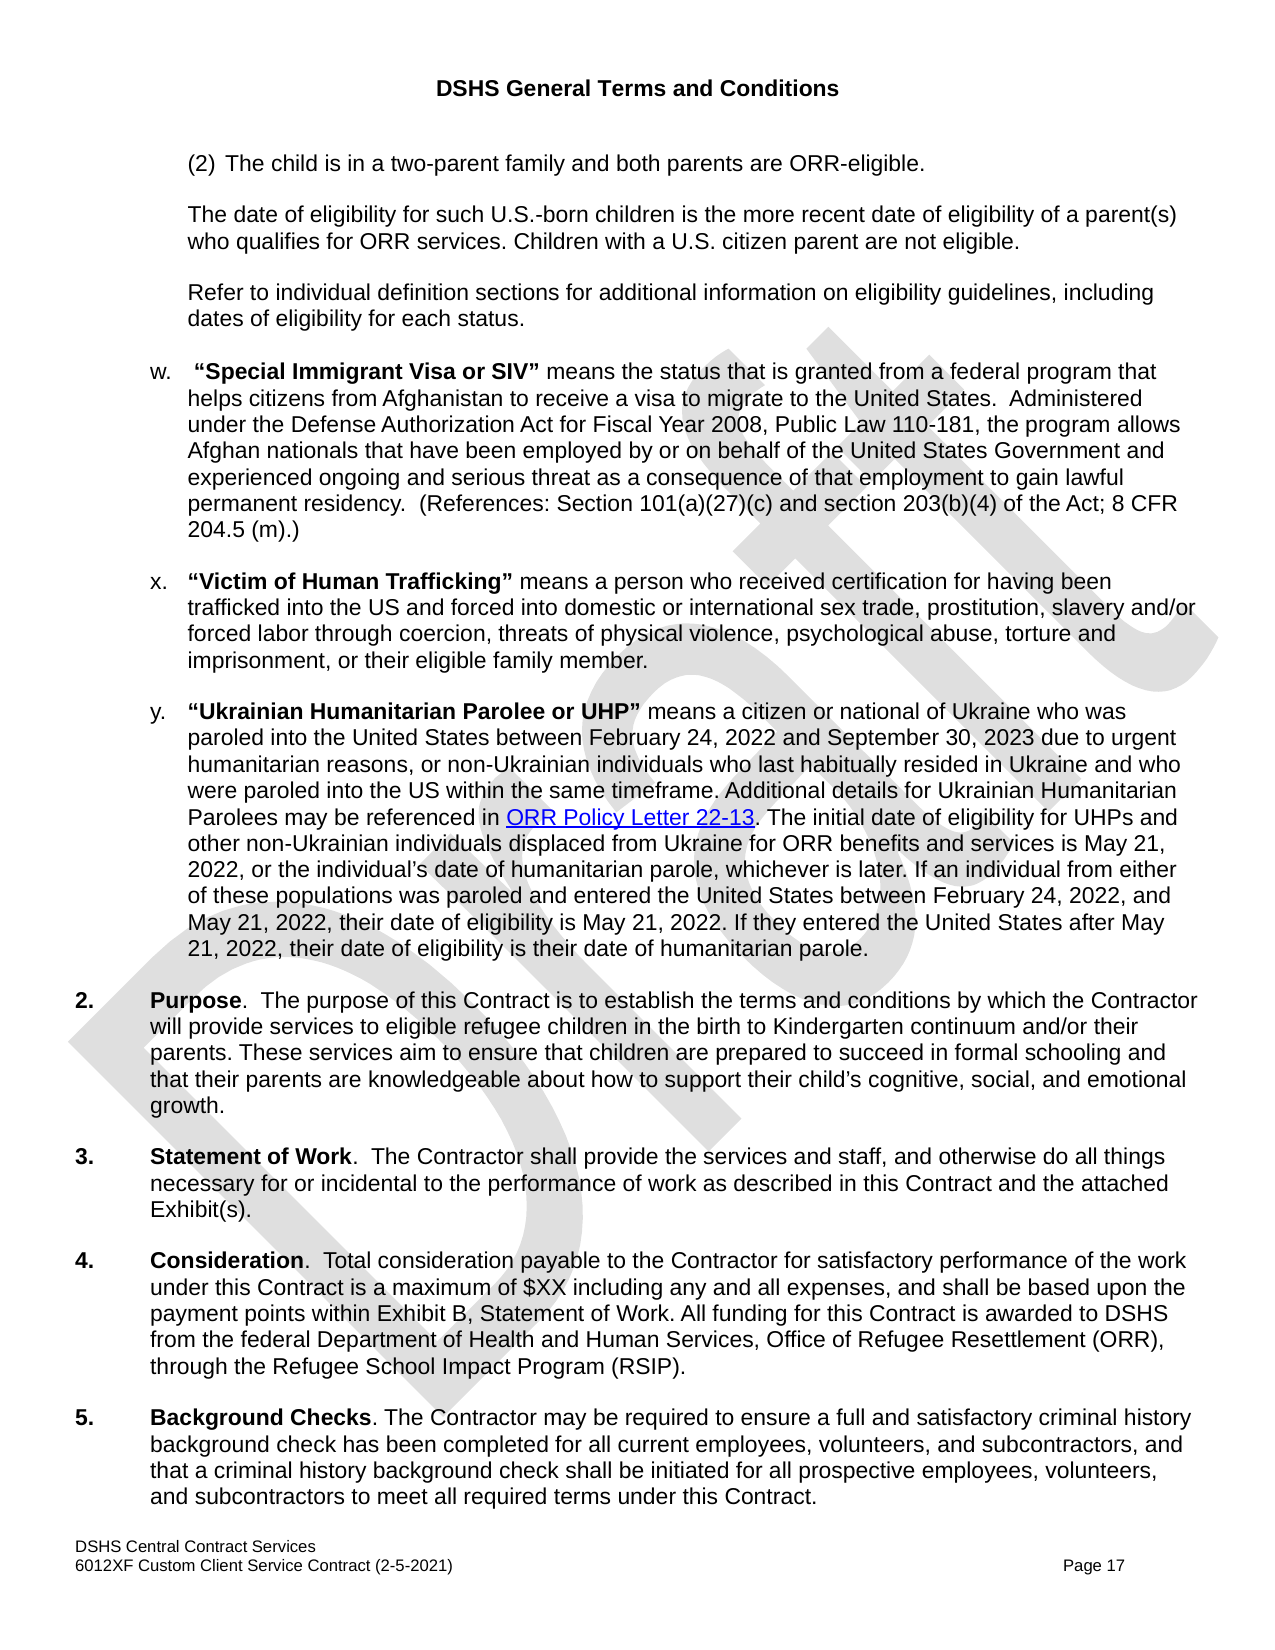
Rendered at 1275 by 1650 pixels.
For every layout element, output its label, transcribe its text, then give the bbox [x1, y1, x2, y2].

subtitle Purpose. The purpose of this Contract is to establish the terms and conditions by which the Contractor will provide services to eligible refugee children in the birth to Kindergarten continuum and/or their parents. These services aim to ensure that children are prepared to succeed in formal schooling and that their parents are knowledgeable about how to support their child’s cognitive, social, and emotional growth. [75, 987, 1200, 1118]
subtitle “Special Immigrant Visa or SIV” means the status that is granted from a federal program that helps citizens from Afghanistan to receive a visa to migrate to the United States. Administered under the Defense Authorization Act for Fiscal Year 2008, Public Law 110-181, the program allows Afghan nationals that have been employed by or on behalf of the United States Government and experienced ongoing and serious threat as a consequence of that employment to gain lawful permanent residency. (References: Section 101(a)(27)(c) and section 203(b)(4) of the Act; 8 CFR 204.5 (m).) [150, 358, 1200, 543]
subtitle The child is in a two-parent family and both parents are ORR-eligible. [187, 150, 1200, 176]
subtitle Statement of Work. The Contractor shall provide the services and staff, and otherwise do all things necessary for or incidental to the performance of work as described in this Contract and the attached Exhibit(s). [75, 1143, 1200, 1222]
subtitle The date of eligibility for such U.S.-born children is the more recent date of eligibility of a parent(s) who qualifies for ORR services. Children with a U.S. citizen parent are not eligible. [187, 201, 1200, 254]
subtitle “Ukrainian Humanitarian Parolee or UHP” means a citizen or national of Ukraine who was paroled into the United States between February 24, 2022 and September 30, 2023 due to urgent humanitarian reasons, or non-Ukrainian individuals who last habitually resided in Ukraine and who were paroled into the US within the same timeframe. Additional details for Ukrainian Humanitarian Parolees may be referenced in ORR Policy Letter 22-13. The initial date of eligibility for UHPs and other non-Ukrainian individuals displaced from Ukraine for ORR benefits and services is May 21, 2022, or the individual’s date of humanitarian parole, whichever is later. If an individual from either of these populations was paroled and entered the United States between February 24, 2022, and May 21, 2022, their date of eligibility is May 21, 2022. If they entered the United States after May 21, 2022, their date of eligibility is their date of humanitarian parole. [150, 698, 1200, 962]
subtitle “Victim of Human Trafficking” means a person who received certification for having been trafficked into the US and forced into domestic or international sex trade, prostitution, slavery and/or forced labor through coercion, threats of physical violence, psychological abuse, torture and imprisonment, or their eligible family member. [150, 568, 1200, 673]
subtitle Background Checks. The Contractor may be required to ensure a full and satisfactory criminal history background check has been completed for all current employees, volunteers, and subcontractors, and that a criminal history background check shall be initiated for all prospective employees, volunteers, and subcontractors to meet all required terms under this Contract. [75, 1404, 1200, 1509]
subtitle Consideration. Total consideration payable to the Contractor for satisfactory performance of the work under this Contract is a maximum of $XX including any and all expenses, and shall be based upon the payment points within Exhibit B, Statement of Work. All funding for this Contract is awarded to DSHS from the federal Department of Health and Human Services, Office of Refugee Resettlement (ORR), through the Refugee School Impact Program (RSIP). [75, 1247, 1200, 1379]
subtitle Refer to individual definition sections for additional information on eligibility guidelines, including dates of eligibility for each status. [187, 279, 1200, 332]
